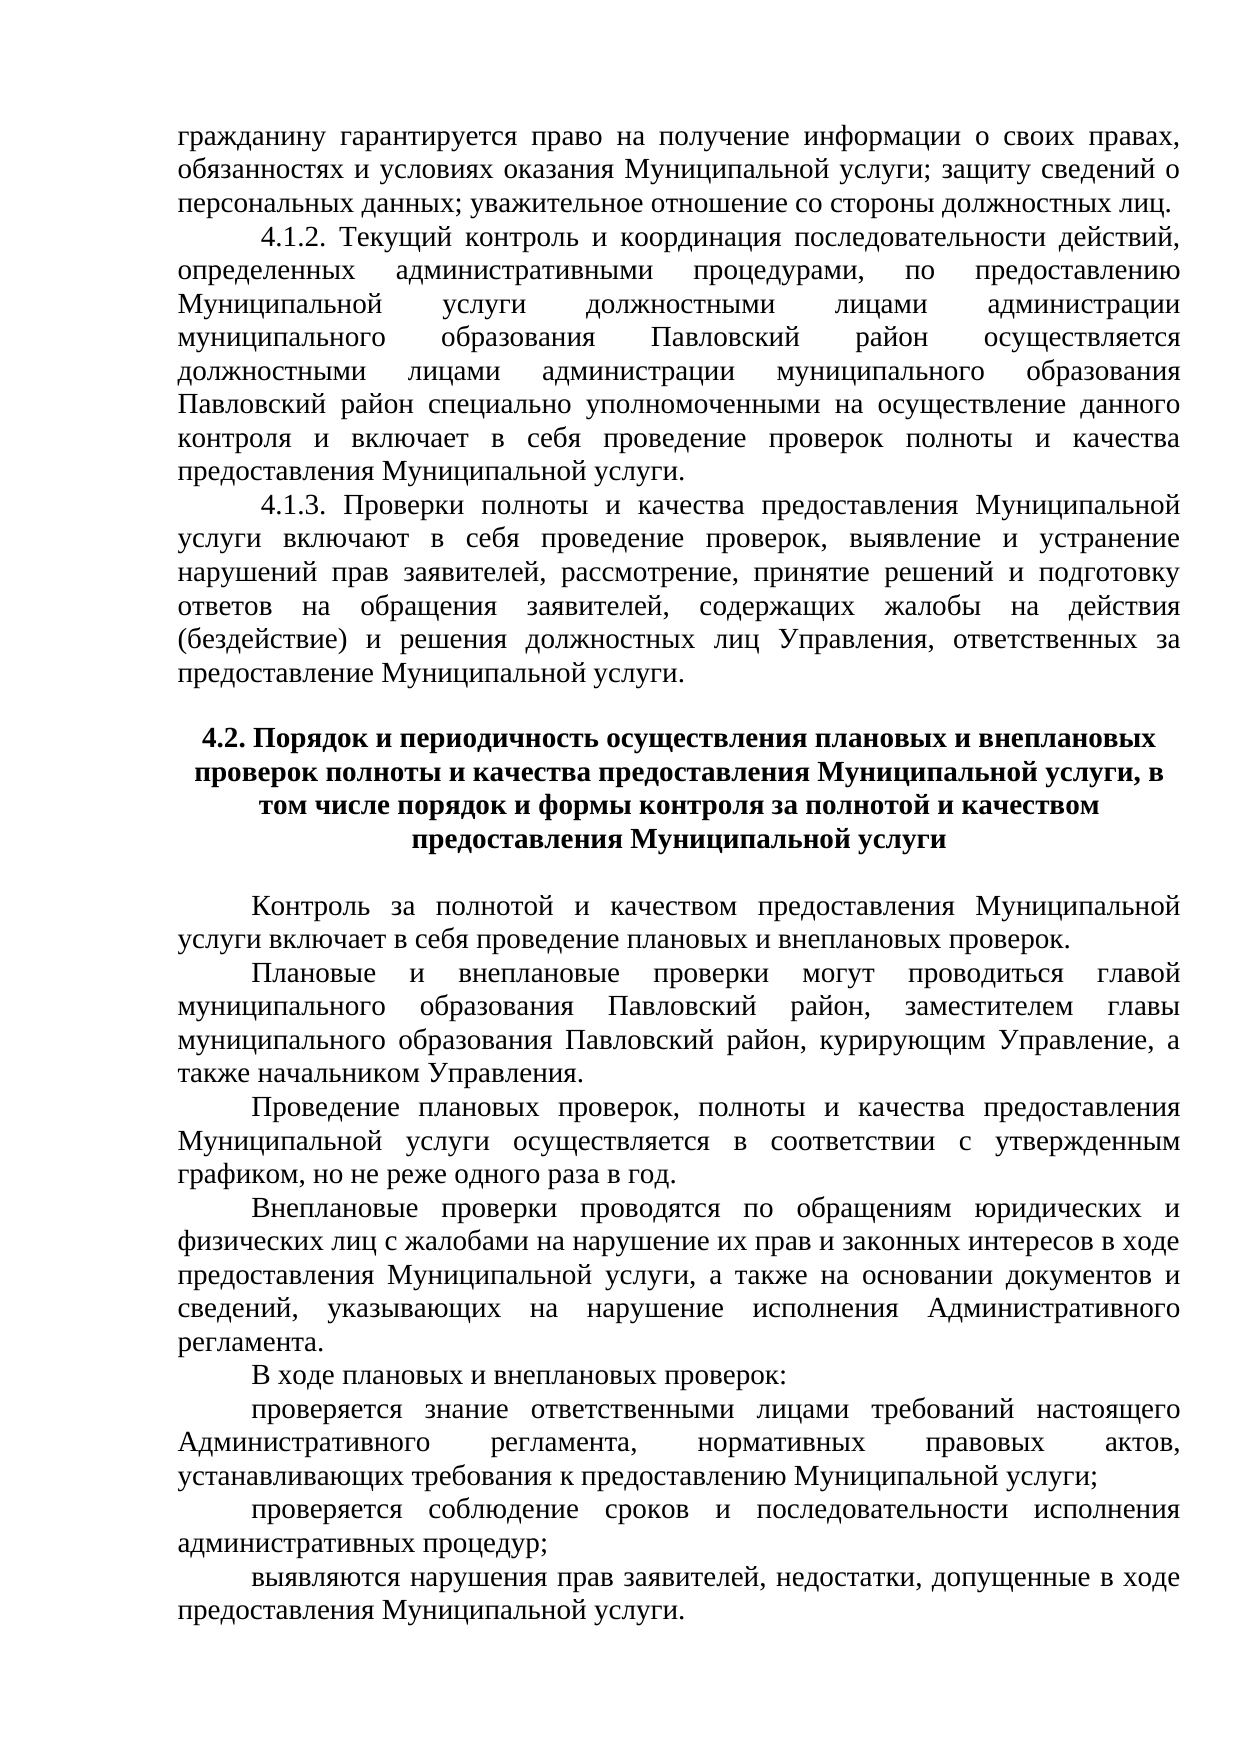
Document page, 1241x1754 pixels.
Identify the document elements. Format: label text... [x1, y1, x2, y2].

text 4.1.2. Текущий контроль и координация последовательности действий, определенных административными процедурами, по предоставлению Муниципальной услуги должностными лицами администрации муниципального образования Павловский район осуществляется должностными лицами администрации муниципального образования Павловский район специально уполномоченными на осуществление данного контроля и включает в себя проведение проверок полноты и качества предоставления Муниципальной услуги. [177, 219, 1181, 487]
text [177, 118, 1181, 219]
text Проведение плановых проверок, полноты и качества предоставления Муниципальной услуги осуществляется в соответствии с утвержденным графиком, но не реже одного раза в год. [177, 1089, 1181, 1190]
text 4.1.3. Проверки полноты и качества предоставления Муниципальной услуги включают в себя проведение проверок, выявление и устранение нарушений прав заявителей, рассмотрение, принятие решений и подготовку ответов на обращения заявителей, содержащих жалобы на действия (бездействие) и решения должностных лиц Управления, ответственных за предоставление Муниципальной услуги. [177, 487, 1181, 688]
text Контроль за полнотой и качеством предоставления Муниципальной услуги включает в себя проведение плановых и внеплановых проверок. [177, 888, 1181, 955]
text В ходе плановых и внеплановых проверок: [177, 1357, 1181, 1391]
text 4.2. Порядок и периодичность осуществления плановых и внеплановых проверок полноты и качества предоставления Муниципальной услуги, в том числе порядок и формы контроля за полнотой и качеством предоставления Муниципальной услуги [177, 720, 1181, 854]
text Плановые и внеплановые проверки могут проводиться главой муниципального образования Павловский район, заместителем главы муниципального образования Павловский район, курирующим Управление, а также начальником Управления. [177, 955, 1181, 1089]
text проверяется соблюдение сроков и последовательности исполнения административных процедур; [177, 1492, 1181, 1559]
text проверяется знание ответственными лицами требований настоящего Административного регламента, нормативных правовых актов, устанавливающих требования к предоставлению Муниципальной услуги; [177, 1391, 1181, 1492]
text выявляются нарушения прав заявителей, недостатки, допущенные в ходе предоставления Муниципальной услуги. [177, 1559, 1181, 1626]
text Внеплановые проверки проводятся по обращениям юридических и физических лиц с жалобами на нарушение их прав и законных интересов в ходе предоставления Муниципальной услуги, а также на основании документов и сведений, указывающих на нарушение исполнения Административного регламента. [177, 1190, 1181, 1357]
